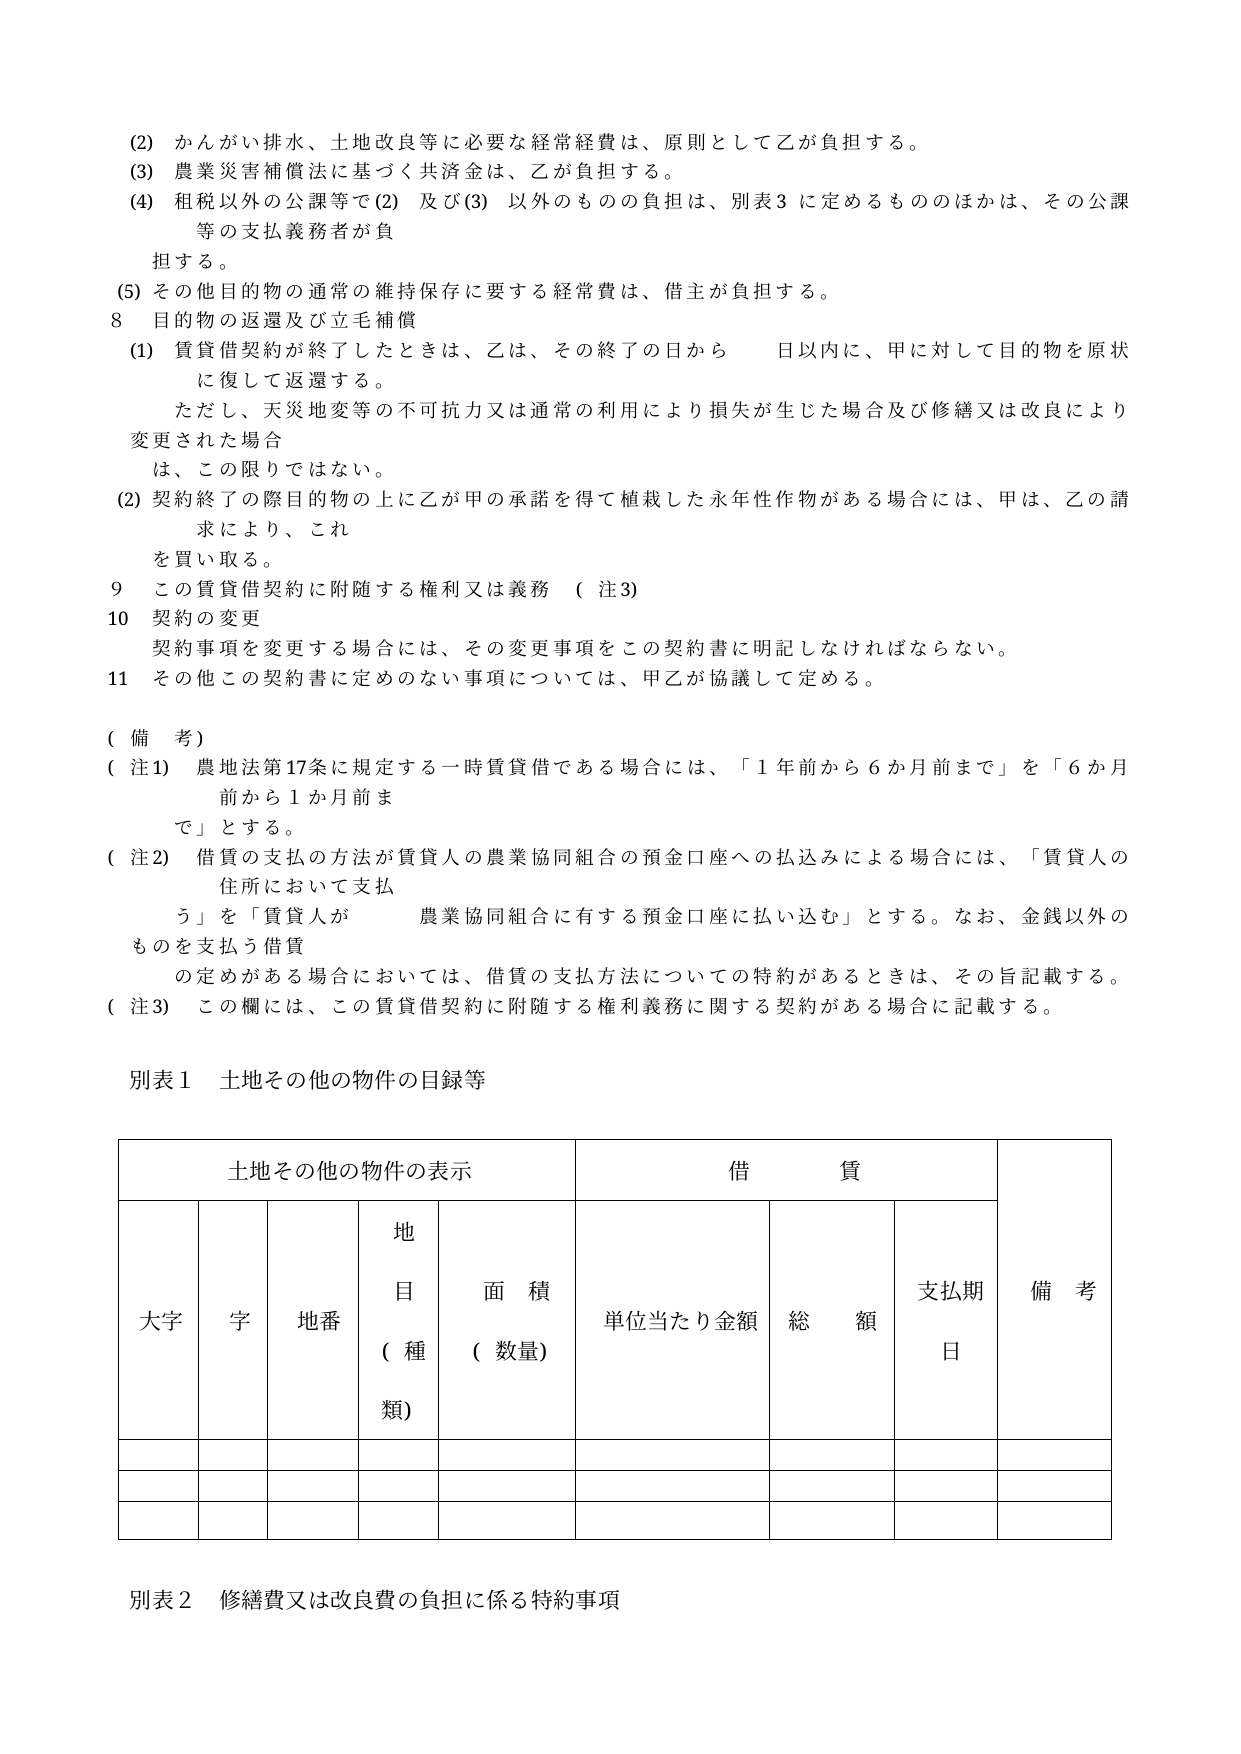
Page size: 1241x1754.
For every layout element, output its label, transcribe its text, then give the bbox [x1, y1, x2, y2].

text (2) かんがい排水、土地改良等に必要な経常経費は、原則として乙が負担する。 [107, 126, 1133, 156]
table_cell 地番 [268, 1201, 358, 1439]
text ただし、天災地変等の不可抗力又は通常の利用により損失が生じた場合及び修繕又は改良により変更された場合 [118, 394, 1133, 454]
text (5) その他目的物の通常の維持保存に要する経常費は、借主が負担する。 [107, 275, 1133, 305]
text 10 契約の変更 [107, 603, 1133, 633]
table_cell 字 [199, 1201, 267, 1439]
text 契約事項を変更する場合には、その変更事項をこの契約書に明記しなければならない。 [107, 633, 1133, 662]
table_header 土地その他の物件の表示 [119, 1140, 575, 1200]
table_cell 大字 [119, 1201, 198, 1439]
text を買い取る。 [118, 543, 1133, 573]
text 11 その他この契約書に定めのない事項については、甲乙が協議して定める。 [107, 662, 1133, 692]
table_cell [895, 1440, 997, 1470]
text ８ 目的物の返還及び立毛補償 [107, 305, 1133, 335]
table_cell [770, 1471, 894, 1501]
text (3) 農業災害補償法に基づく共済金は、乙が負担する。 [107, 156, 1133, 186]
table_cell [998, 1440, 1111, 1470]
table_cell [359, 1471, 438, 1501]
text (注1) 農地法第17条に規定する一時賃貸借である場合には、「１年前から６か月前まで」を「６か月前から１か月前ま [107, 752, 1133, 811]
table_cell [998, 1471, 1111, 1501]
text う」を「賃貸人が 農業協同組合に有する預金口座に払い込む」とする。なお、金銭以外のものを支払う借賃 [130, 901, 1133, 960]
text (注2) 借賃の支払の方法が賃貸人の農業協同組合の預金口座への払込みによる場合には、「賃貸人の住所において支払 [107, 841, 1133, 901]
text (1) 賃貸借契約が終了したときは、乙は、その終了の日から 日以内に、甲に対して目的物を原状に復して返還する。 [107, 335, 1133, 394]
table_cell [119, 1502, 198, 1539]
table_cell [359, 1440, 438, 1470]
text 別表２ 修繕費又は改良費の負担に係る特約事項 [107, 1569, 1133, 1629]
table_cell [576, 1502, 769, 1539]
text (2) 契約終了の際目的物の上に乙が甲の承諾を得て植栽した永年性作物がある場合には、甲は、乙の請求により、これ [107, 484, 1133, 543]
text ９ この賃貸借契約に附随する権利又は義務 (注3) [107, 573, 1133, 603]
table_cell [895, 1471, 997, 1501]
text (備 考) [107, 722, 1133, 752]
table_cell [998, 1502, 1111, 1539]
table_cell [199, 1502, 267, 1539]
text (4) 租税以外の公課等で(2)及び(3)以外のものの負担は、別表3に定めるもののほかは、その公課等の支払義務者が負 [107, 186, 1133, 245]
table_cell 単位当たり金額 [576, 1201, 769, 1439]
table_cell [439, 1440, 575, 1470]
table_header 備 考 [998, 1140, 1111, 1439]
table_cell [199, 1440, 267, 1470]
text で」とする。 [130, 811, 1133, 841]
table_cell [439, 1502, 575, 1539]
text 担する。 [118, 245, 1133, 275]
table_cell [895, 1502, 997, 1539]
text (注3) この欄には、この賃貸借契約に附随する権利義務に関する契約がある場合に記載する。 [107, 990, 1133, 1020]
table_cell [359, 1502, 438, 1539]
text の定めがある場合においては、借賃の支払方法についての特約があるときは、その旨記載する。 [130, 960, 1133, 990]
table_cell [119, 1471, 198, 1501]
text 別表１ 土地その他の物件の目録等 [107, 1050, 1133, 1109]
table_cell 地 目 (種類) [359, 1201, 438, 1439]
text は、この限りではない。 [107, 454, 1133, 484]
table_cell [268, 1502, 358, 1539]
table_cell [119, 1440, 198, 1470]
table_cell [268, 1440, 358, 1470]
table_cell 支払期日 [895, 1201, 997, 1439]
table_cell [268, 1471, 358, 1501]
table_cell [439, 1471, 575, 1501]
table_cell [770, 1440, 894, 1470]
table_cell 面 積 (数量) [439, 1201, 575, 1439]
table_cell [576, 1471, 769, 1501]
table_cell [770, 1502, 894, 1539]
table_cell [199, 1471, 267, 1501]
table_cell [576, 1440, 769, 1470]
table_header 借 賃 [576, 1140, 997, 1200]
table_cell 総 額 [770, 1201, 894, 1439]
